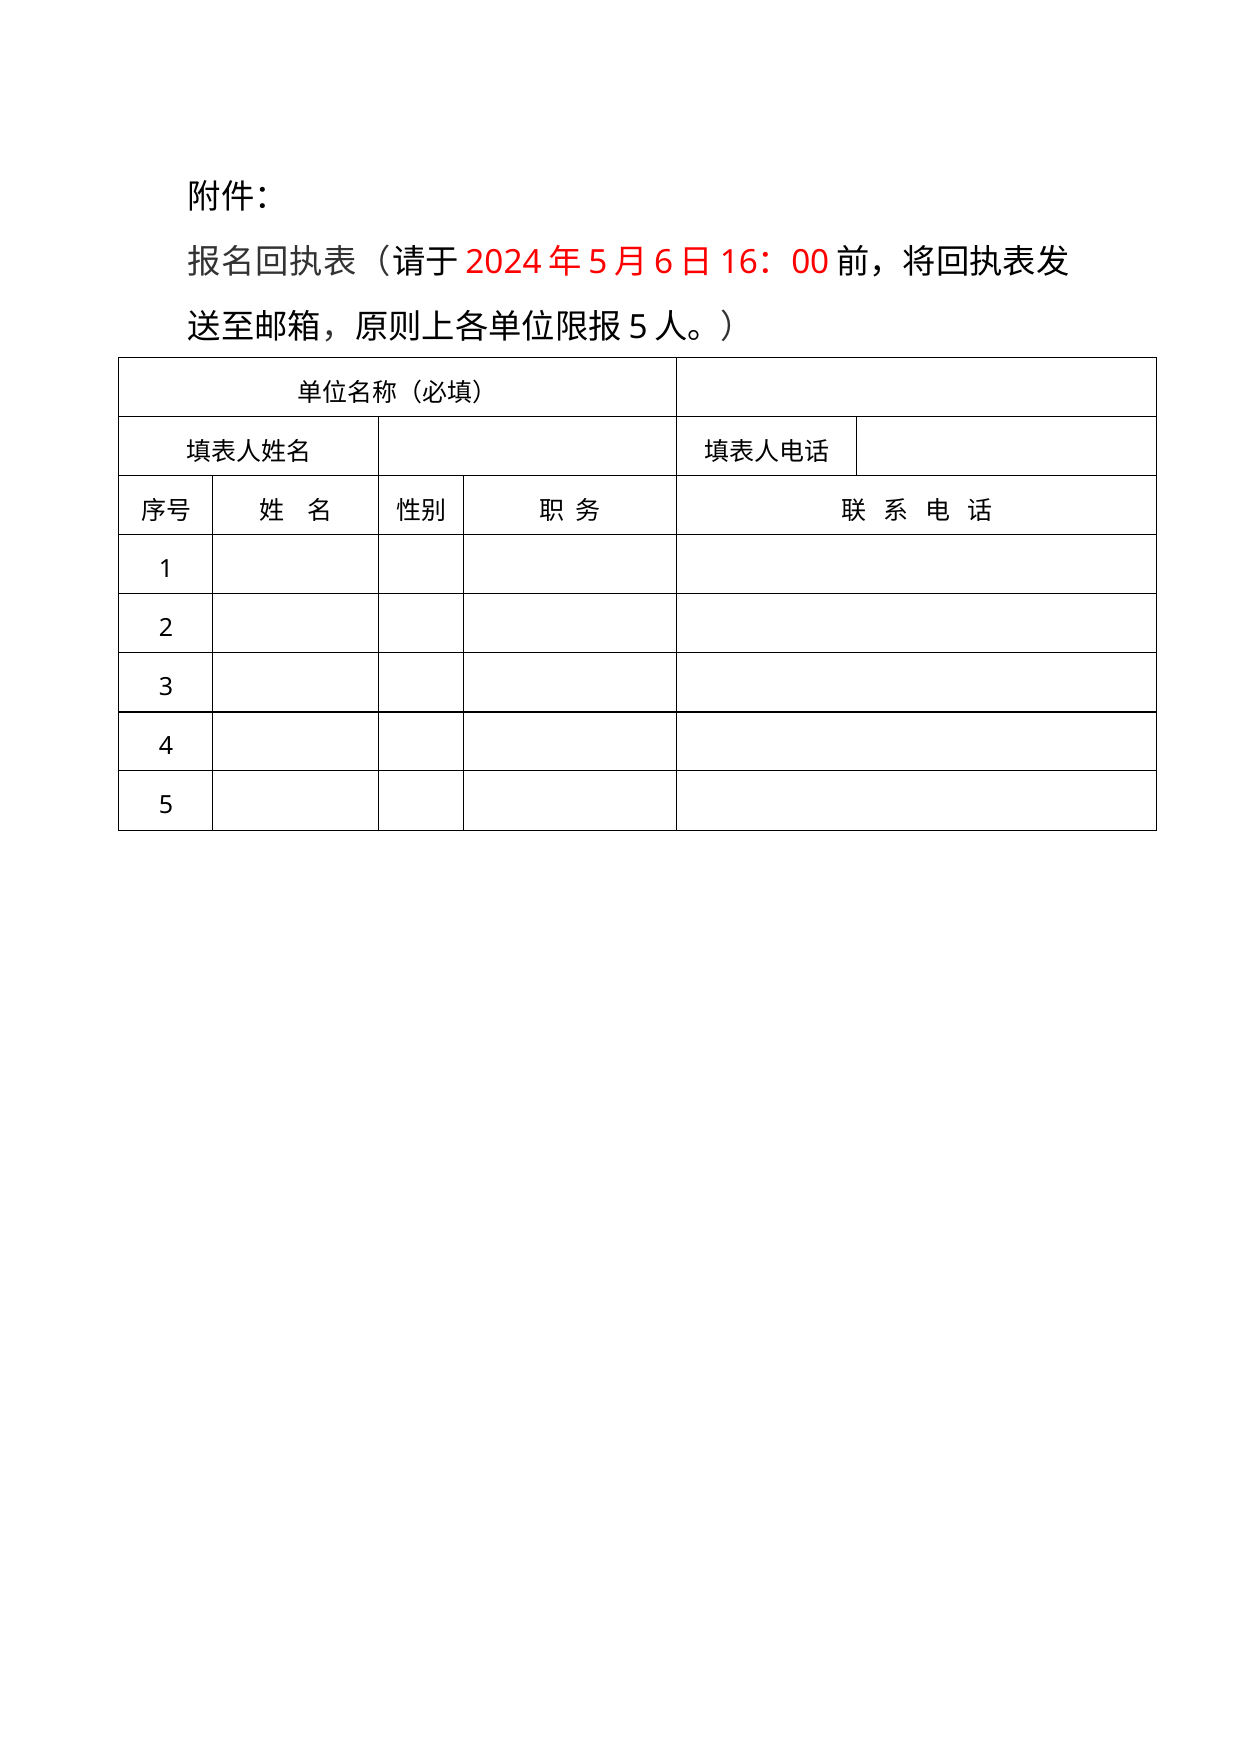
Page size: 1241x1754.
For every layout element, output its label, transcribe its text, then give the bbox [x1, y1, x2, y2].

table_cell 联 系 电 话 [677, 476, 1156, 534]
table_cell [213, 535, 378, 593]
table_cell [379, 594, 463, 652]
table_cell 2 [119, 594, 212, 652]
table_cell [464, 771, 676, 829]
table_cell [379, 417, 676, 475]
table_cell [677, 771, 1156, 829]
table_cell [379, 771, 463, 829]
table_header 单位名称（必填） [119, 358, 676, 416]
table_cell 3 [119, 653, 212, 711]
table_cell 序号 [119, 476, 212, 534]
text 附件： [187, 162, 1087, 227]
table_cell [464, 594, 676, 652]
table_cell 4 [119, 713, 212, 770]
text 报名回执表（请于2024年5月6日16：00前，将回执表发送至邮箱，原则上各单位限报5人。） [187, 227, 1087, 357]
table_cell [464, 535, 676, 593]
table_cell [213, 594, 378, 652]
table_cell [464, 653, 676, 711]
table_cell [213, 653, 378, 711]
table_header [677, 358, 1156, 416]
table_cell [379, 713, 463, 770]
table_cell 职 务 [464, 476, 676, 534]
table_cell [213, 713, 378, 770]
table_cell 5 [119, 771, 212, 829]
table_cell 姓 名 [213, 476, 378, 534]
table_cell [677, 653, 1156, 711]
table_cell [857, 417, 1156, 475]
table_cell 1 [119, 535, 212, 593]
table_cell [379, 535, 463, 593]
table_cell [677, 713, 1156, 770]
table_cell [379, 653, 463, 711]
table_cell 填表人姓名 [119, 417, 378, 475]
table_cell 性别 [379, 476, 463, 534]
table_cell [677, 594, 1156, 652]
table_cell [213, 771, 378, 829]
table_cell [464, 713, 676, 770]
table_cell 填表人电话 [677, 417, 856, 475]
table_cell [677, 535, 1156, 593]
